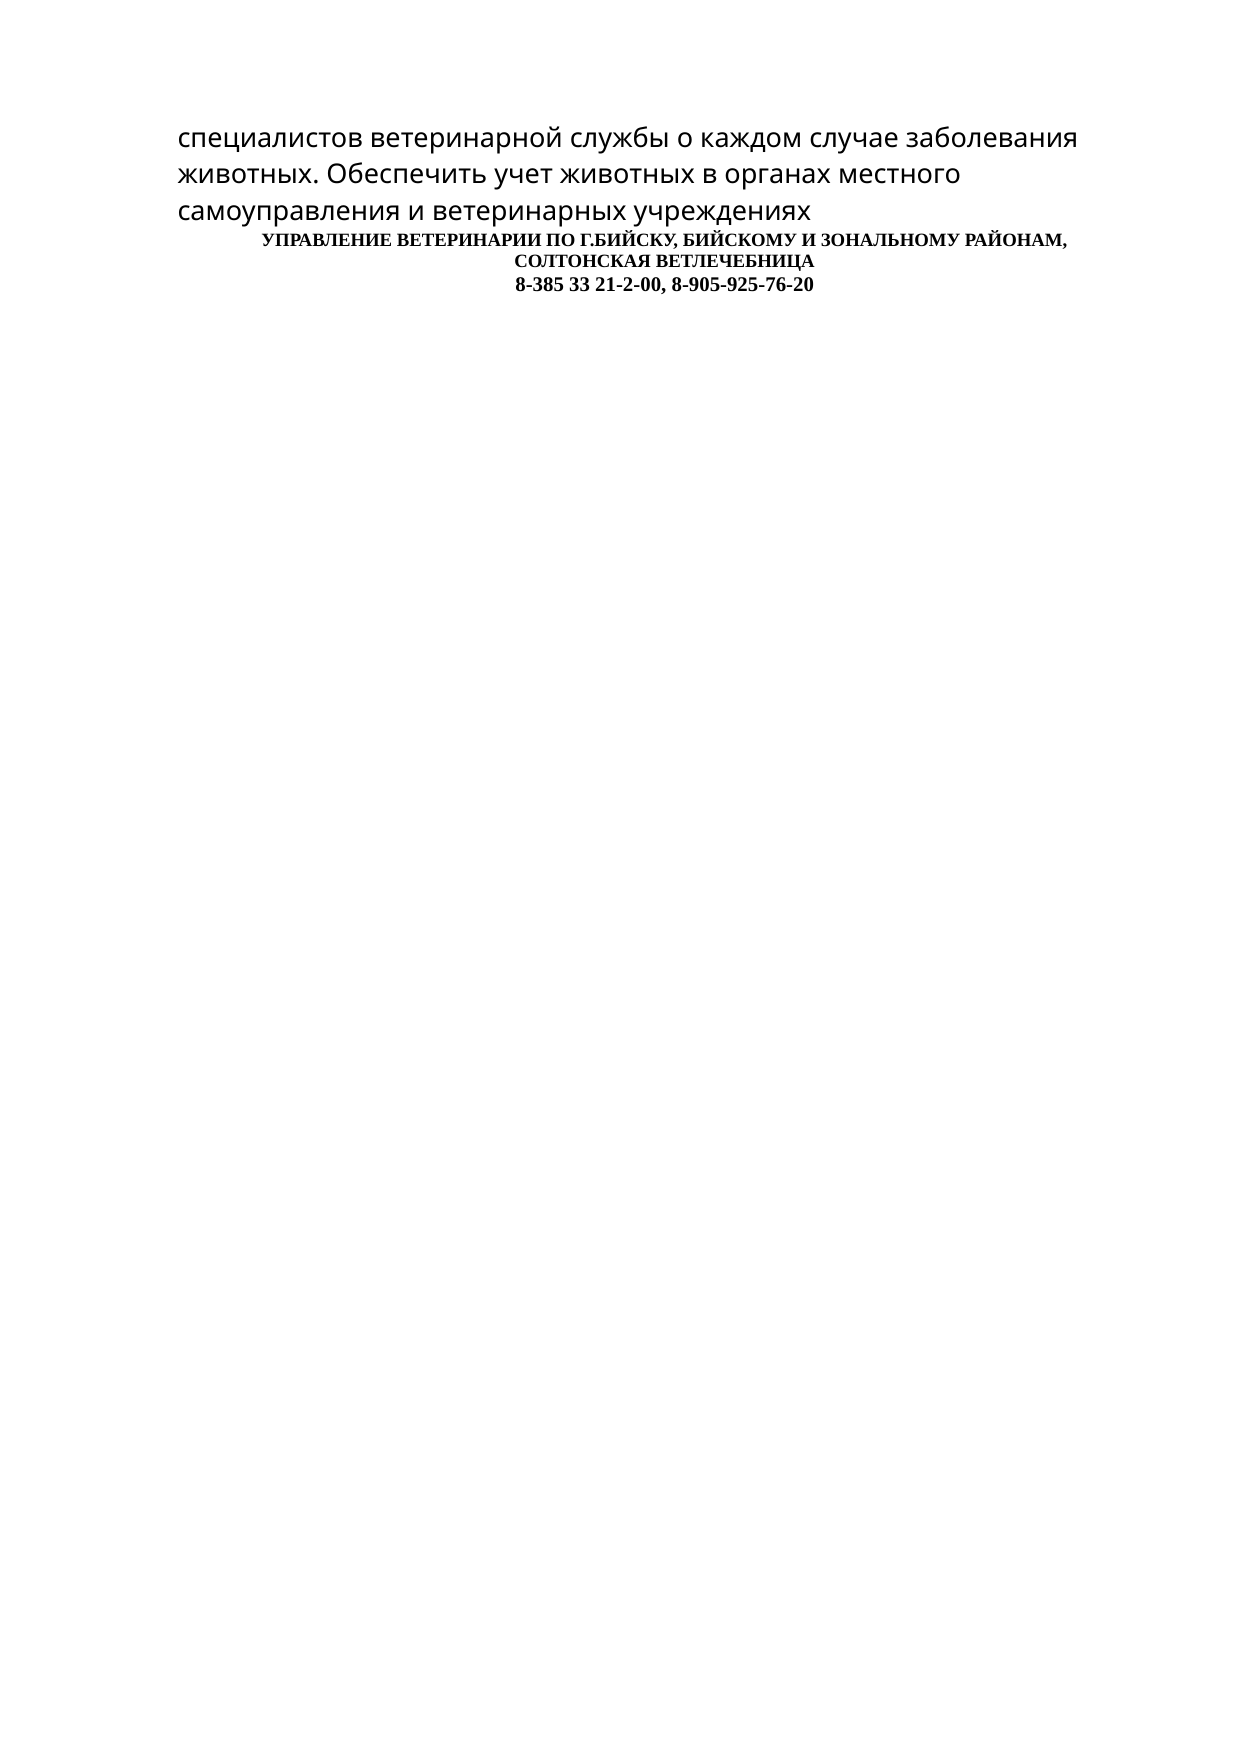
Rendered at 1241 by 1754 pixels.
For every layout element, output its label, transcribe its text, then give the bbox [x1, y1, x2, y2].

text солтонская ветлечебница [177, 250, 1152, 272]
text УПРАВЛЕНИЕ ВЕТЕРИНАРИИ по г.бийску, Бийскому и зональному районам, [177, 229, 1152, 250]
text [177, 118, 1152, 229]
text 8-385 33 21-2-00, 8-905-925-76-20 [177, 272, 1152, 296]
